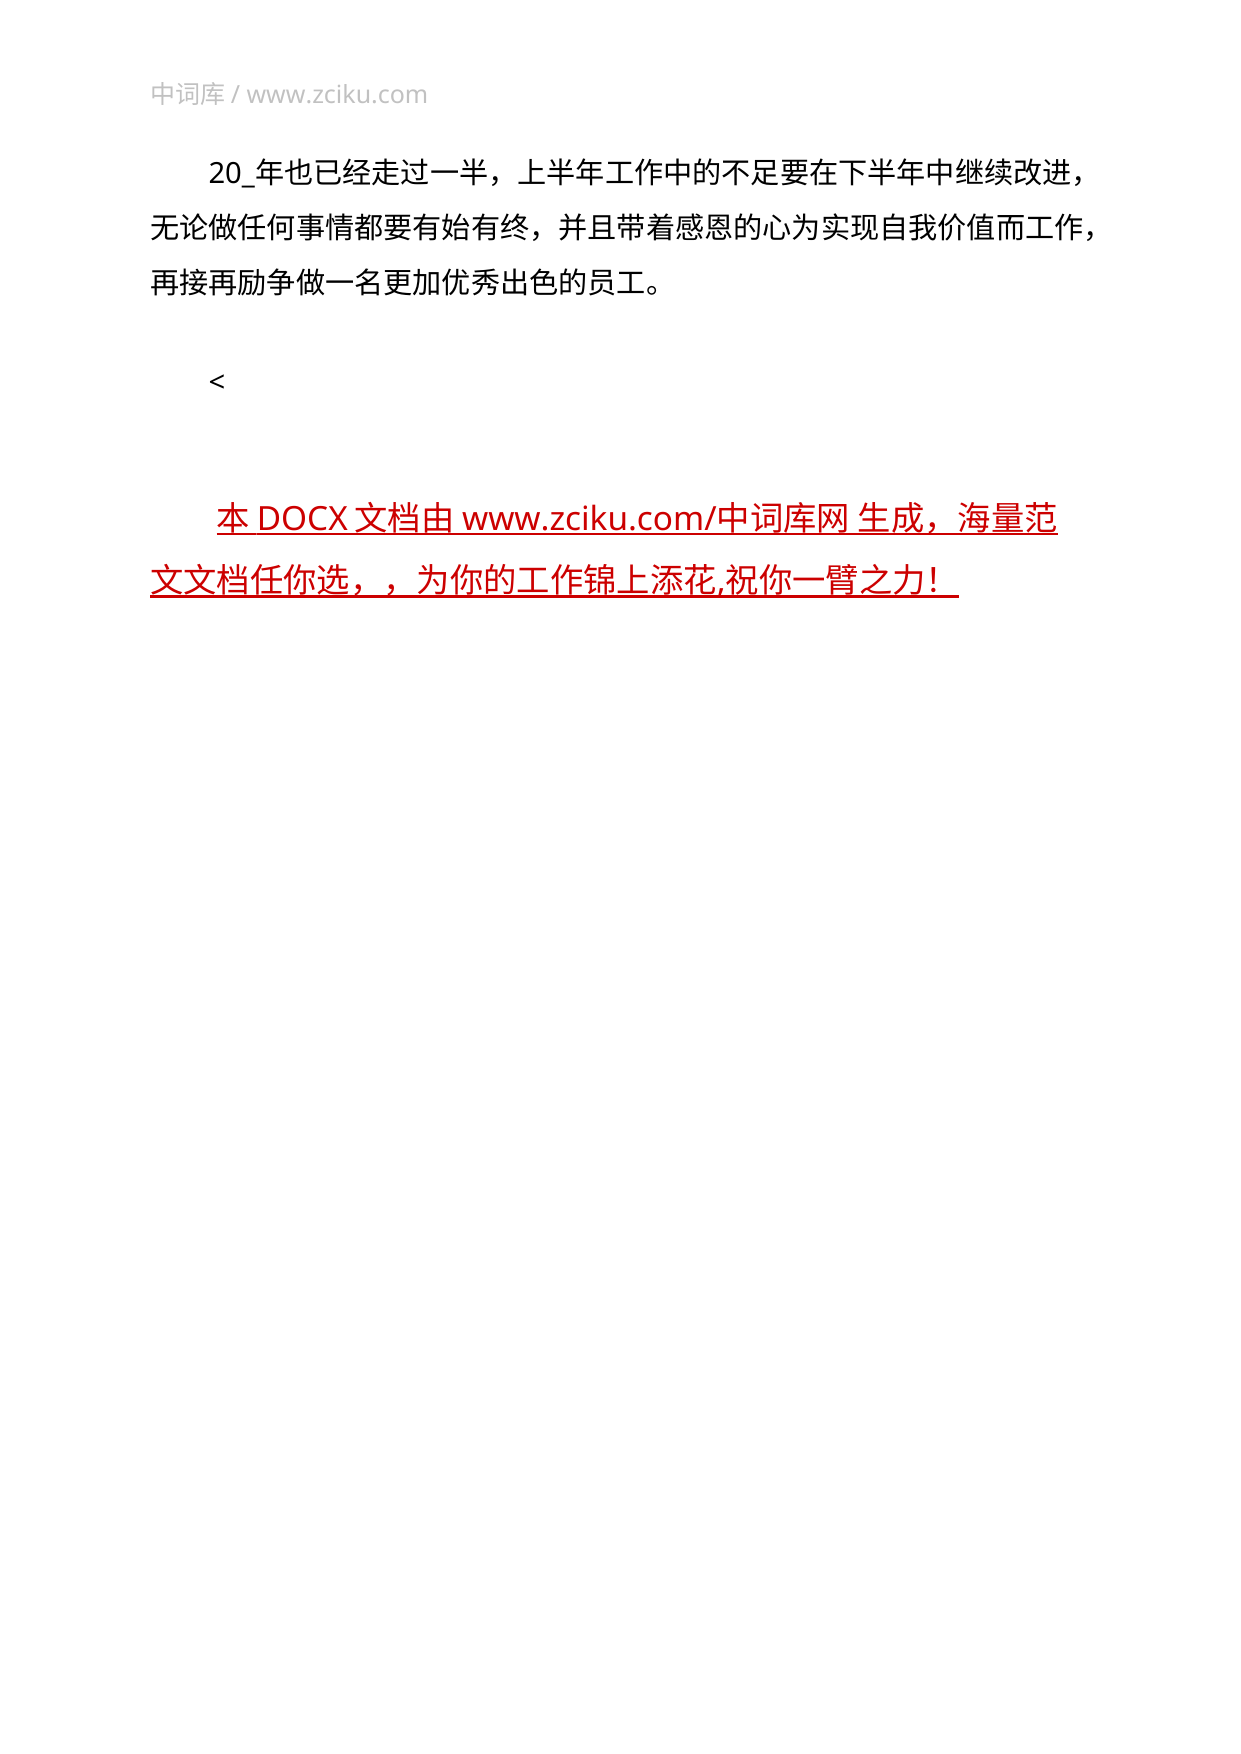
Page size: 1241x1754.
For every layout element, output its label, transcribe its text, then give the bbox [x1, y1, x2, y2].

text 20_年也已经走过一半，上半年工作中的不足要在下半年中继续改进，无论做任何事情都要有始有终，并且带着感恩的心为实现自我价值而工作，再接再励争做一名更加优秀出色的员工。 [150, 150, 1090, 302]
text 本DOCX文档由 www.zciku.com/中词库网 生成，海量范文文档任你选，，为你的工作锦上添花,祝你一臂之力！ [150, 491, 1090, 603]
text < [150, 362, 1090, 401]
